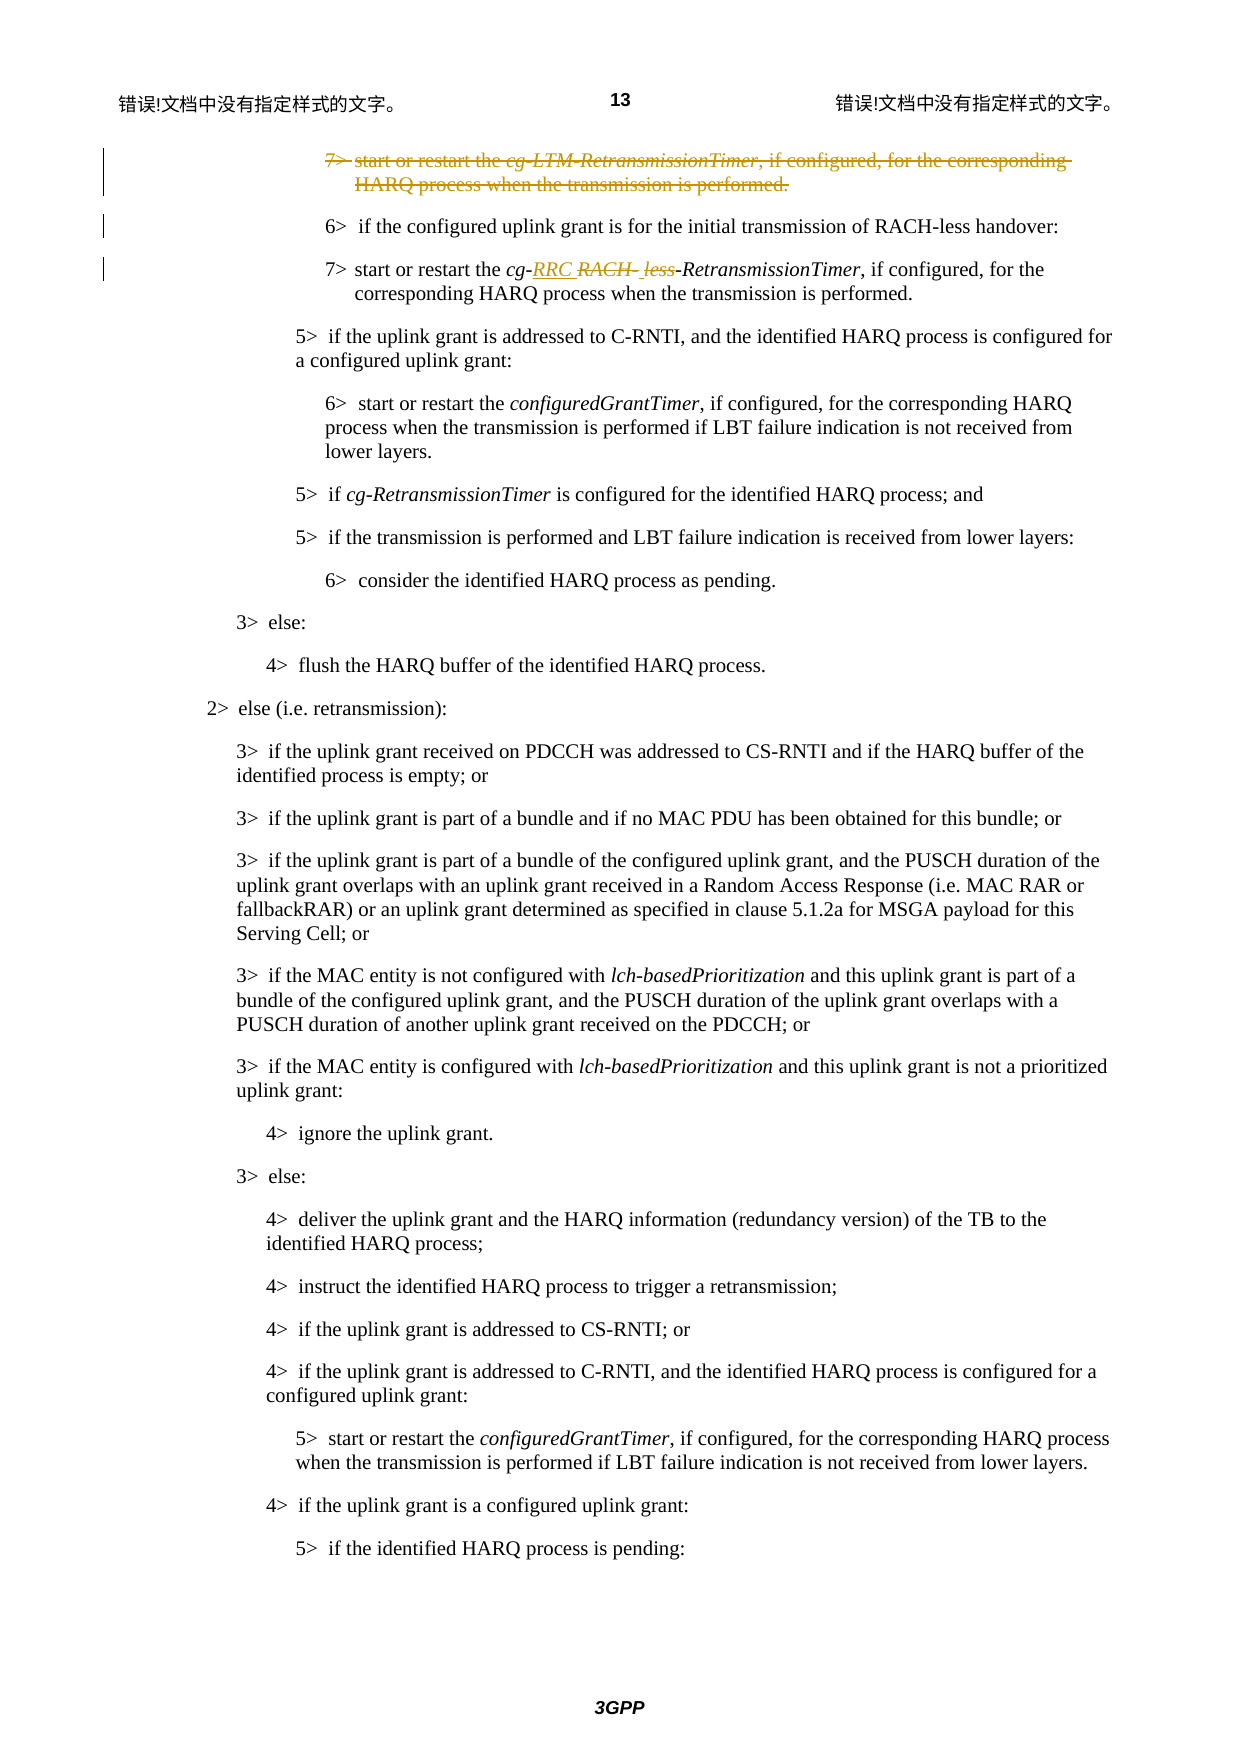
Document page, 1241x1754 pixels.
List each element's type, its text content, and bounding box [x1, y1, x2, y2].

text 4> flush the HARQ buffer of the identified HARQ process. [266, 653, 1122, 677]
text 5> if cg-RetransmissionTimer is configured for the identified HARQ process; and [295, 482, 1122, 506]
text 3> if the MAC entity is not configured with lch-basedPrioritization and this uplink grant is part of a bundle of the configured uplink grant, and the PUSCH duration of the uplink grant overlaps with a PUSCH duration of another uplink grant received on the PDCCH; or [236, 963, 1122, 1036]
text 5> if the transmission is performed and LBT failure indication is received from lower layers: [295, 525, 1122, 549]
text 6> start or restart the configuredGrantTimer, if configured, for the corresponding HARQ process when the transmission is performed if LBT failure indication is not received from lower layers. [325, 391, 1122, 463]
text 4> ignore the uplink grant. [266, 1121, 1122, 1145]
text 5> if the uplink grant is addressed to C-RNTI, and the identified HARQ process is configured for a configured uplink grant: [295, 324, 1122, 372]
text 6> if the configured uplink grant is for the initial transmission of RACH-less handover: [325, 214, 1122, 238]
text 6> consider the identified HARQ process as pending. [325, 567, 1122, 592]
text 4> if the uplink grant is addressed to CS-RNTI; or [266, 1317, 1122, 1341]
text 5> if the identified HARQ process is pending: [295, 1536, 1122, 1560]
text 3> if the uplink grant is part of a bundle and if no MAC PDU has been obtained for this bundle; or [236, 806, 1122, 830]
text 5> start or restart the configuredGrantTimer, if configured, for the corresponding HARQ process when the transmission is performed if LBT failure indication is not received from lower layers. [295, 1426, 1122, 1474]
text 4> if the uplink grant is addressed to C-RNTI, and the identified HARQ process is configured for a configured uplink grant: [266, 1359, 1122, 1407]
text 3> if the MAC entity is configured with lch-basedPrioritization and this uplink grant is not a prioritized uplink grant: [236, 1054, 1122, 1102]
text 3> else: [236, 1164, 1122, 1188]
text 4> deliver the uplink grant and the HARQ information (redundancy version) of the TB to the identified HARQ process; [266, 1207, 1122, 1255]
text 3> if the uplink grant received on PDCCH was addressed to CS-RNTI and if the HARQ buffer of the identified process is empty; or [236, 739, 1122, 787]
text 4> if the uplink grant is a configured uplink grant: [266, 1493, 1122, 1517]
text 4> instruct the identified HARQ process to trigger a retransmission; [266, 1274, 1122, 1298]
text 3> else: [236, 610, 1122, 634]
text 2> else (i.e. retransmission): [207, 696, 1122, 720]
text 7> start or restart the cg--RetransmissionTimer, if configured, for the corresponding HARQ process when the transmission is performed. [325, 257, 1122, 305]
text 3> if the uplink grant is part of a bundle of the configured uplink grant, and the PUSCH duration of the uplink grant overlaps with an uplink grant received in a Random Access Response (i.e. MAC RAR or fallbackRAR) or an uplink grant determined as specified in clause 5.1.2a for MSGA payload for this Serving Cell; or [236, 848, 1122, 945]
